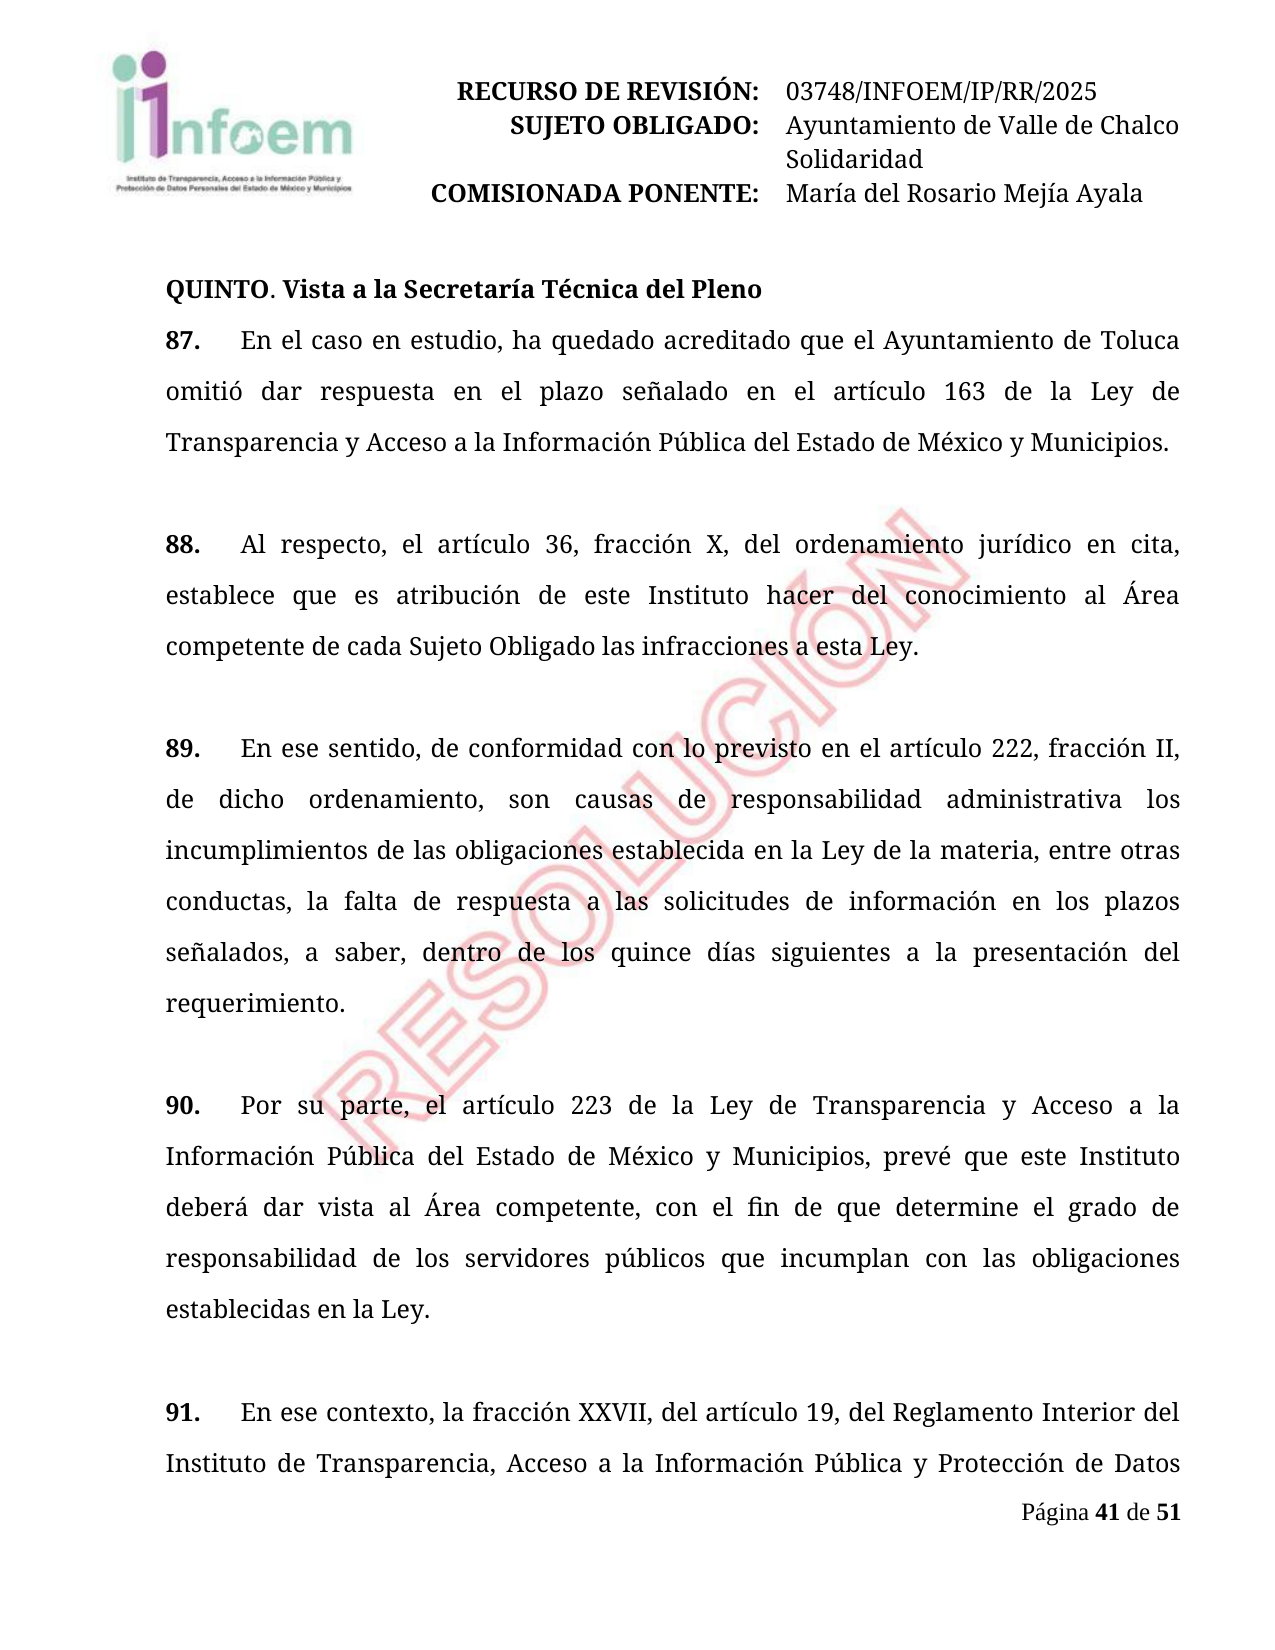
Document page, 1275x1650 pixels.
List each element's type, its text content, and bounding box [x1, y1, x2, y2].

list Por su parte, el artículo 223 de la Ley de Transparencia y Acceso a la Información Pública del Estado de México y Municipios, prevé que este Instituto deberá dar vista al Área competente, con el fin de que determine el grado de responsabilidad de los servidores públicos que incumplan con las obligaciones establecidas en la Ley. [165, 1088, 1181, 1326]
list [165, 1394, 1181, 1479]
list En el caso en estudio, ha quedado acreditado que el Ayuntamiento de Toluca omitió dar respuesta en el plazo señalado en el artículo 163 de la Ley de Transparencia y Acceso a la Información Pública del Estado de México y Municipios. [165, 322, 1181, 458]
list Al respecto, el artículo 36, fracción X, del ordenamiento jurídico en cita, establece que es atribución de este Instituto hacer del conocimiento al Área competente de cada Sujeto Obligado las infracciones a esta Ley. [165, 526, 1181, 663]
text QUINTO. Vista a la Secretaría Técnica del Pleno [165, 271, 1181, 305]
list En ese sentido, de conformidad con lo previsto en el artículo 222, fracción II, de dicho ordenamiento, son causas de responsabilidad administrativa los incumplimientos de las obligaciones establecida en la Ley de la materia, entre otras conductas, la falta de respuesta a las solicitudes de información en los plazos señalados, a saber, dentro de los quince días siguientes a la presentación del requerimiento. [165, 731, 1181, 1020]
picture [0, 0, 1257, 1636]
